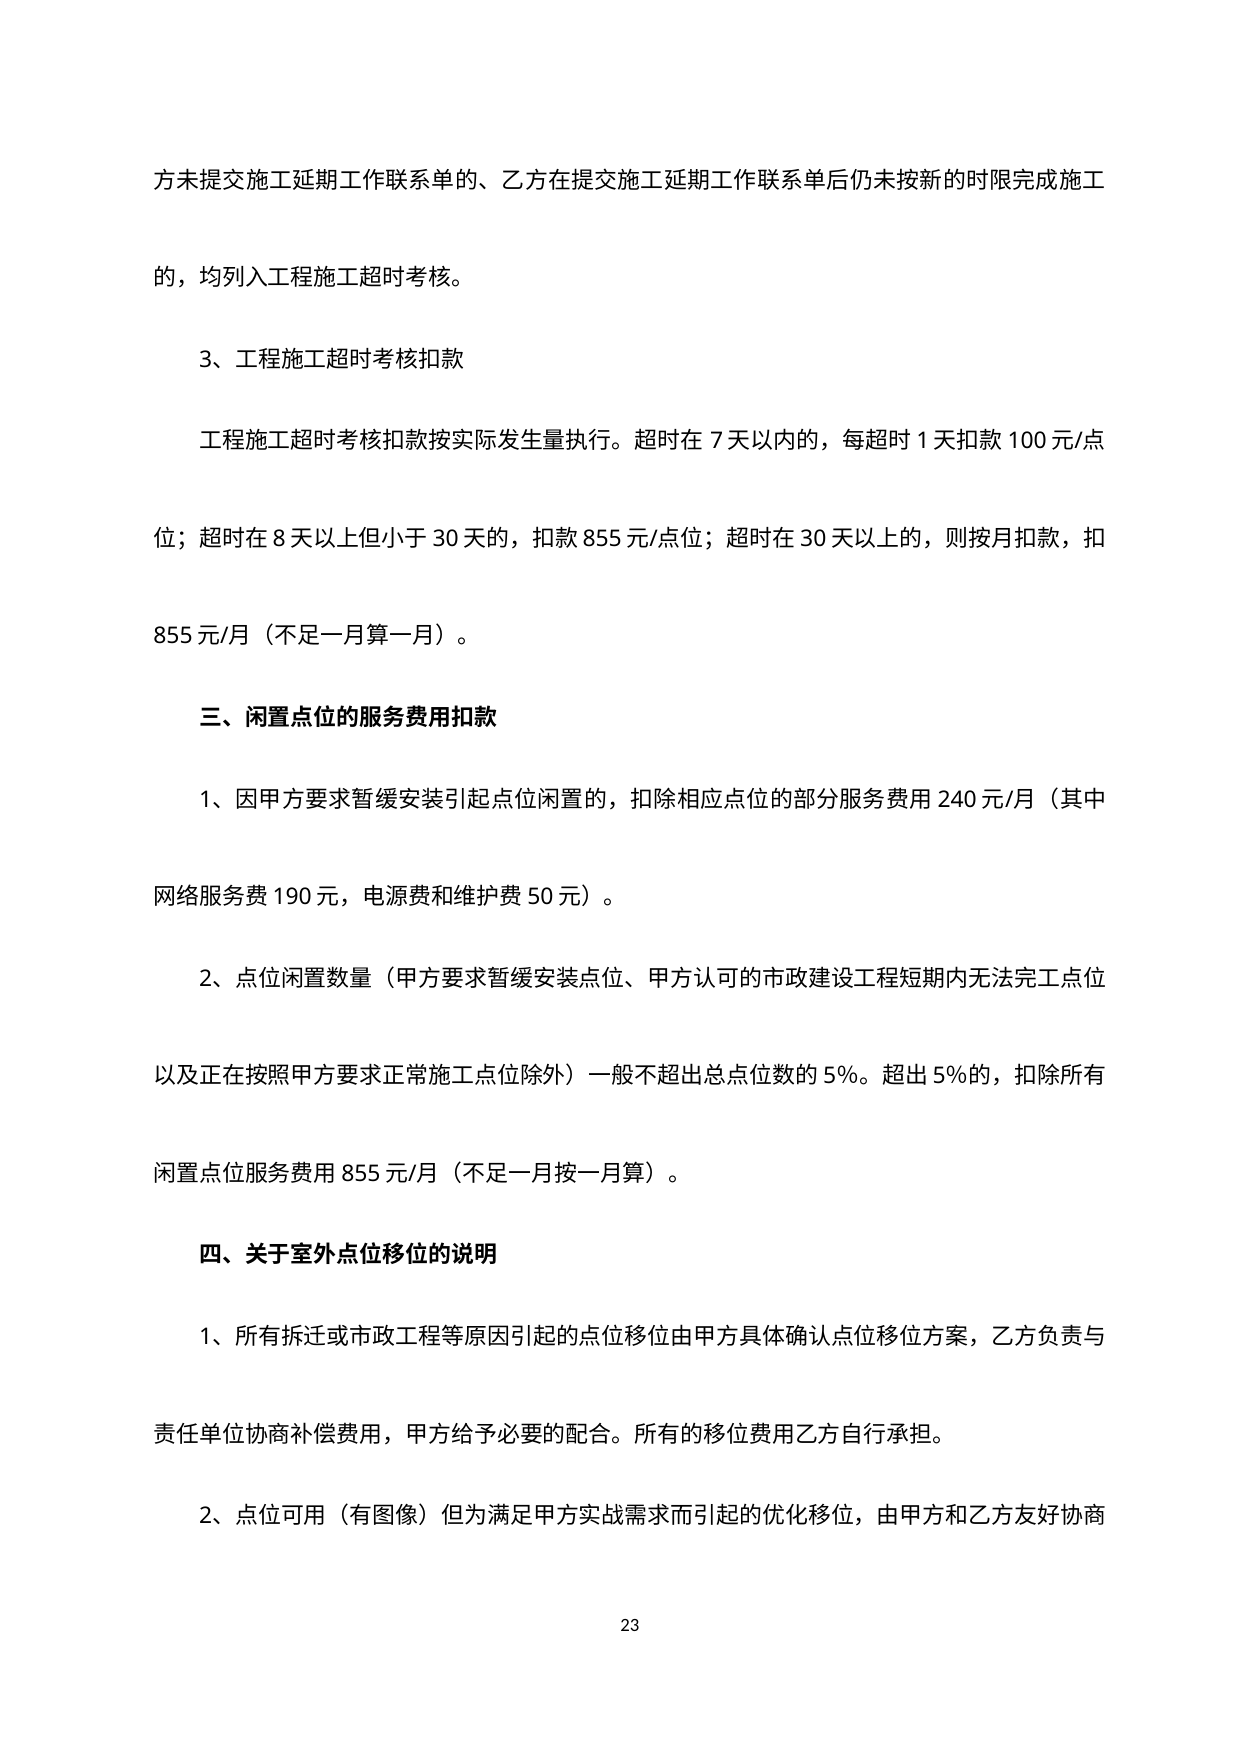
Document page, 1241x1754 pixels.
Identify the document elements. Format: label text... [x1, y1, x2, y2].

text 工程施工超时考核扣款按实际发生量执行。超时在7天以内的，每超时1天扣款100元/点位；超时在8天以上但小于30天的，扣款855元/点位；超时在30天以上的，则按月扣款，扣855元/月（不足一月算一月）。 [153, 406, 1106, 666]
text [153, 1481, 1106, 1546]
text 三、闲置点位的服务费用扣款 [153, 683, 1106, 748]
text 2、点位闲置数量（甲方要求暂缓安装点位、甲方认可的市政建设工程短期内无法完工点位以及正在按照甲方要求正常施工点位除外）一般不超出总点位数的5％。超出5％的，扣除所有闲置点位服务费用855元/月（不足一月按一月算）。 [153, 944, 1106, 1204]
text 1、因甲方要求暂缓安装引起点位闲置的，扣除相应点位的部分服务费用240元/月（其中网络服务费190元，电源费和维护费50元）。 [153, 765, 1106, 927]
text 1、所有拆迁或市政工程等原因引起的点位移位由甲方具体确认点位移位方案，乙方负责与责任单位协商补偿费用，甲方给予必要的配合。所有的移位费用乙方自行承担。 [153, 1302, 1106, 1464]
text 3、工程施工超时考核扣款 [153, 325, 1106, 390]
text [153, 146, 1106, 308]
text 四、关于室外点位移位的说明 [153, 1221, 1106, 1286]
